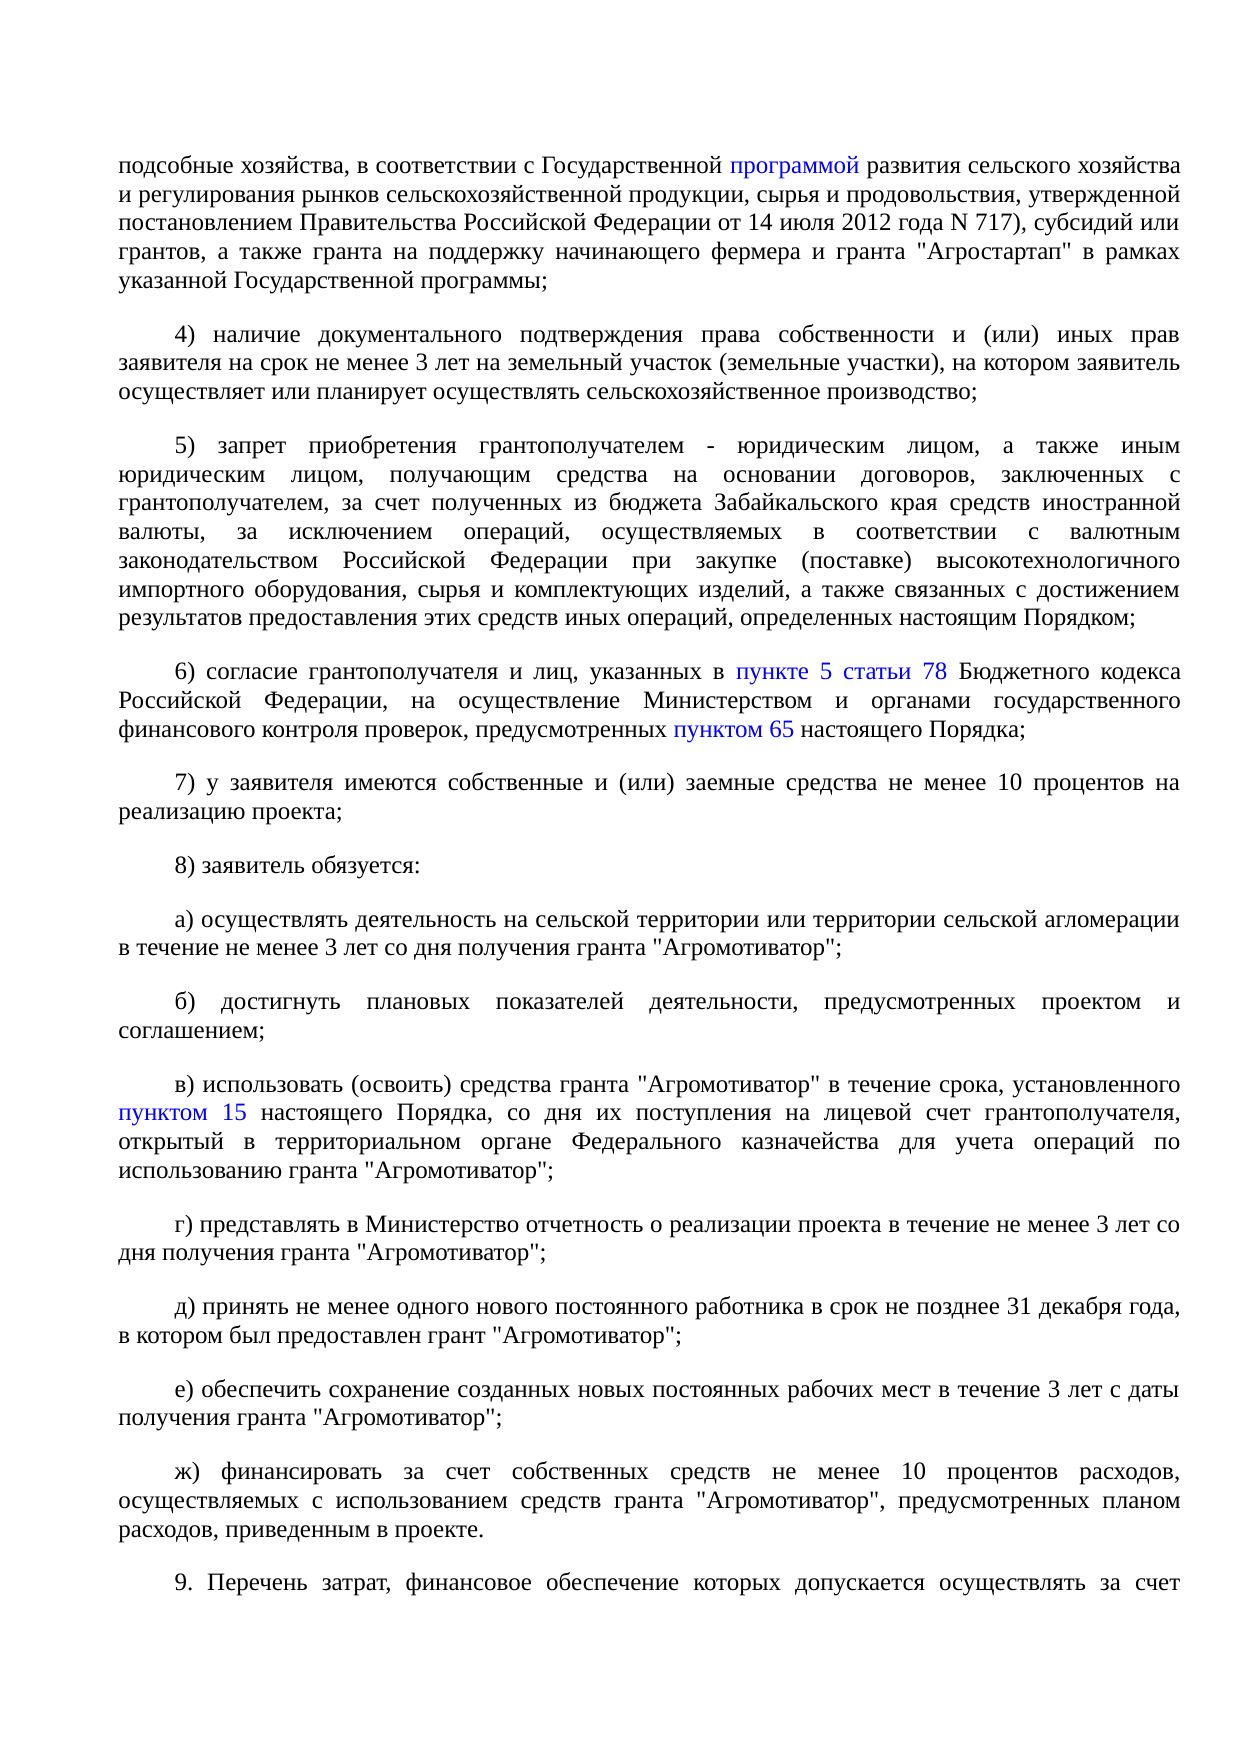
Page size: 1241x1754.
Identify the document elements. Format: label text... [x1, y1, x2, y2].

text е) обеспечить сохранение созданных новых постоянных рабочих мест в течение 3 лет с даты получения гранта "Агромотиватор"; [118, 1374, 1181, 1431]
text в) использовать (освоить) средства гранта "Агромотиватор" в течение срока, установленного пунктом 15 настоящего Порядка, со дня их поступления на лицевой счет грантополучателя, открытый в территориальном органе Федерального казначейства для учета операций по использованию гранта "Агромотиватор"; [118, 1069, 1181, 1184]
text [118, 1567, 1181, 1596]
text б) достигнуть плановых показателей деятельности, предусмотренных проектом и соглашением; [118, 986, 1181, 1044]
text 4) наличие документального подтверждения права собственности и (или) иных прав заявителя на срок не менее 3 лет на земельный участок (земельные участки), на котором заявитель осуществляет или планирует осуществлять сельскохозяйственное производство; [118, 319, 1181, 405]
text г) представлять в Министерство отчетность о реализации проекта в течение не менее 3 лет со дня получения гранта "Агромотиватор"; [118, 1209, 1181, 1266]
text а) осуществлять деятельность на сельской территории или территории сельской агломерации в течение не менее 3 лет со дня получения гранта "Агромотиватор"; [118, 904, 1181, 961]
text д) принять не менее одного нового постоянного работника в срок не позднее 31 декабря года, в котором был предоставлен грант "Агромотиватор"; [118, 1291, 1181, 1349]
text ж) финансировать за счет собственных средств не менее 10 процентов расходов, осуществляемых с использованием средств гранта "Агромотиватор", предусмотренных планом расходов, приведенным в проекте. [118, 1456, 1181, 1542]
text 6) согласие грантополучателя и лиц, указанных в пункте 5 статьи 78 Бюджетного кодекса Российской Федерации, на осуществление Министерством и органами государственного финансового контроля проверок, предусмотренных пунктом 65 настоящего Порядка; [118, 656, 1181, 742]
text 8) заявитель обязуется: [118, 850, 1181, 879]
text 5) запрет приобретения грантополучателем - юридическим лицом, а также иным юридическим лицом, получающим средства на основании договоров, заключенных с грантополучателем, за счет полученных из бюджета Забайкальского края средств иностранной валюты, за исключением операций, осуществляемых в соответствии с валютным законодательством Российской Федерации при закупке (поставке) высокотехнологичного импортного оборудования, сырья и комплектующих изделий, а также связанных с достижением результатов предоставления этих средств иных операций, определенных настоящим Порядком; [118, 430, 1181, 631]
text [118, 150, 1181, 294]
text 7) у заявителя имеются собственные и (или) заемные средства не менее 10 процентов на реализацию проекта; [118, 767, 1181, 825]
